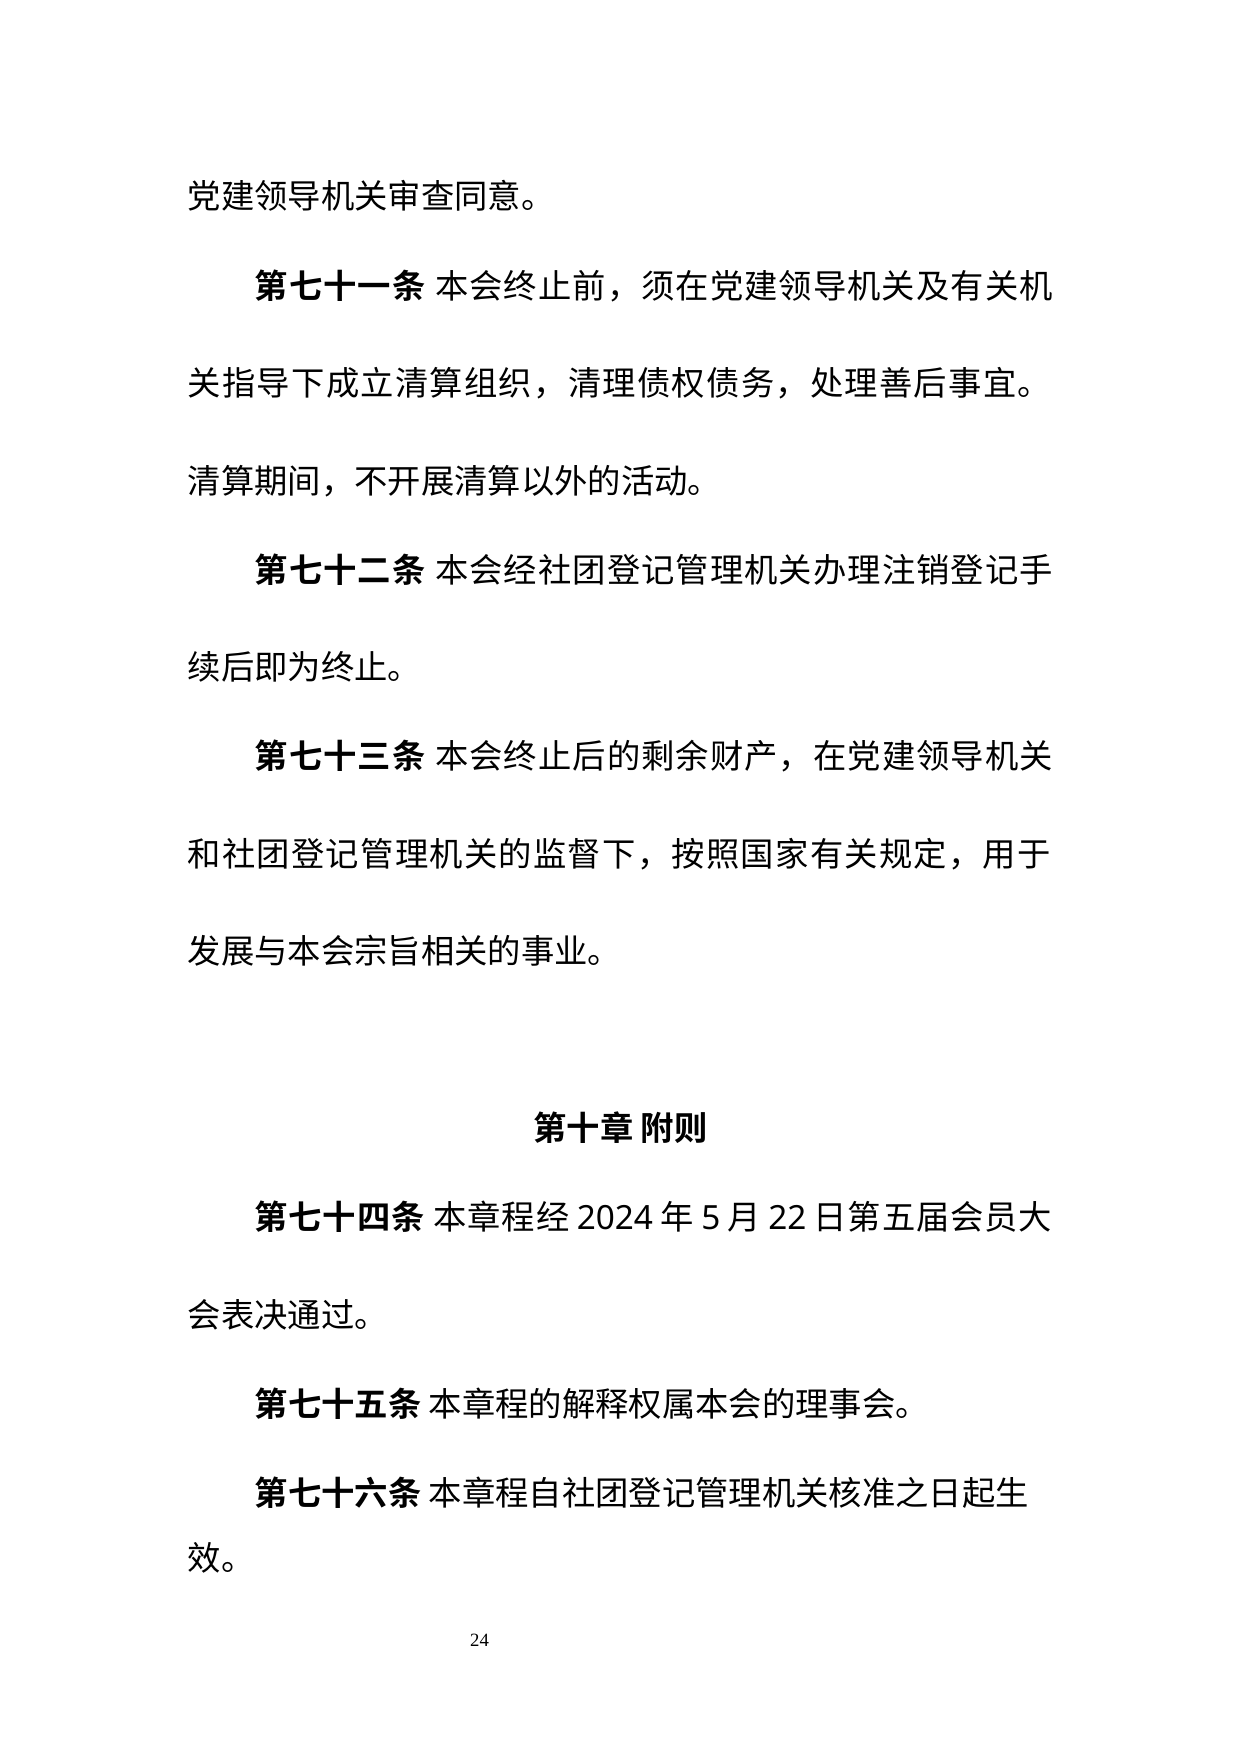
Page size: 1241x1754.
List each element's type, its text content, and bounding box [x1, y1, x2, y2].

text 第十章 附则 [187, 1093, 1053, 1158]
text 第七十六条 本章程自社团登记管理机关核准之日起生效。 [187, 1458, 1053, 1588]
text 第七十一条 本会终止前，须在党建领导机关及有关机关指导下成立清算组织，清理债权债务，处理善后事宜。清算期间，不开展清算以外的活动。 [187, 251, 1053, 511]
text 第七十二条 本会经社团登记管理机关办理注销登记手续后即为终止。 [187, 535, 1053, 698]
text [187, 162, 1053, 227]
text 第七十五条 本章程的解释权属本会的理事会。 [187, 1369, 1053, 1434]
text 第七十三条 本会终止后的剩余财产，在党建领导机关和社团登记管理机关的监督下，按照国家有关规定，用于发展与本会宗旨相关的事业。 [187, 722, 1053, 982]
text 第七十四条 本章程经2024年5月22日第五届会员大会表决通过。 [187, 1182, 1053, 1345]
